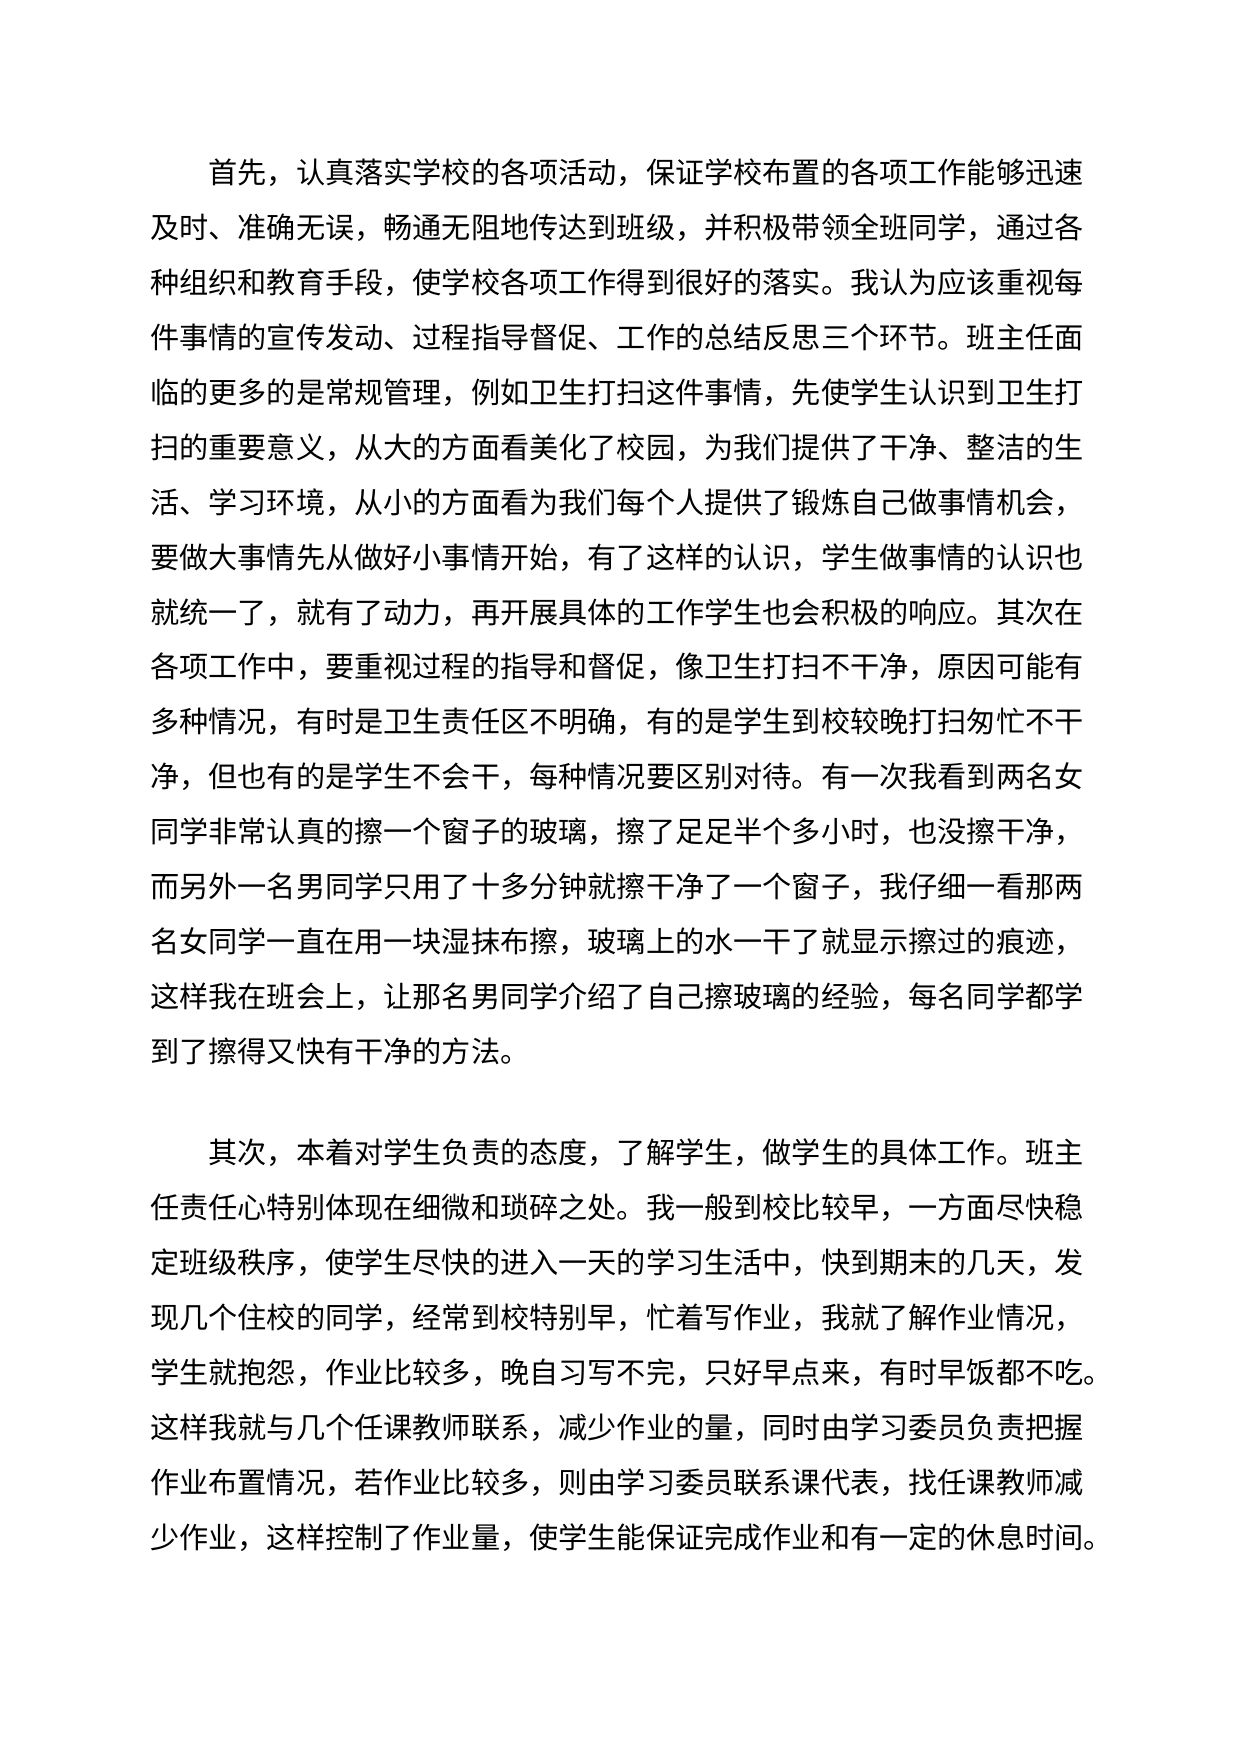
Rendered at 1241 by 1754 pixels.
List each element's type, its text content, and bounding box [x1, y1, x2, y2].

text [150, 1130, 1090, 1557]
text 首先，认真落实学校的各项活动，保证学校布置的各项工作能够迅速及时、准确无误，畅通无阻地传达到班级，并积极带领全班同学，通过各种组织和教育手段，使学校各项工作得到很好的落实。我认为应该重视每件事情的宣传发动、过程指导督促、工作的总结反思三个环节。班主任面临的更多的是常规管理，例如卫生打扫这件事情，先使学生认识到卫生打扫的重要意义，从大的方面看美化了校园，为我们提供了干净、整洁的生活、学习环境，从小的方面看为我们每个人提供了锻炼自己做事情机会，要做大事情先从做好小事情开始，有了这样的认识，学生做事情的认识也就统一了，就有了动力，再开展具体的工作学生也会积极的响应。其次在各项工作中，要重视过程的指导和督促，像卫生打扫不干净，原因可能有多种情况，有时是卫生责任区不明确，有的是学生到校较晚打扫匆忙不干净，但也有的是学生不会干，每种情况要区别对待。有一次我看到两名女同学非常认真的擦一个窗子的玻璃，擦了足足半个多小时，也没擦干净，而另外一名男同学只用了十多分钟就擦干净了一个窗子，我仔细一看那两名女同学一直在用一块湿抹布擦，玻璃上的水一干了就显示擦过的痕迹，这样我在班会上，让那名男同学介绍了自己擦玻璃的经验，每名同学都学到了擦得又快有干净的方法。 [150, 150, 1090, 1071]
